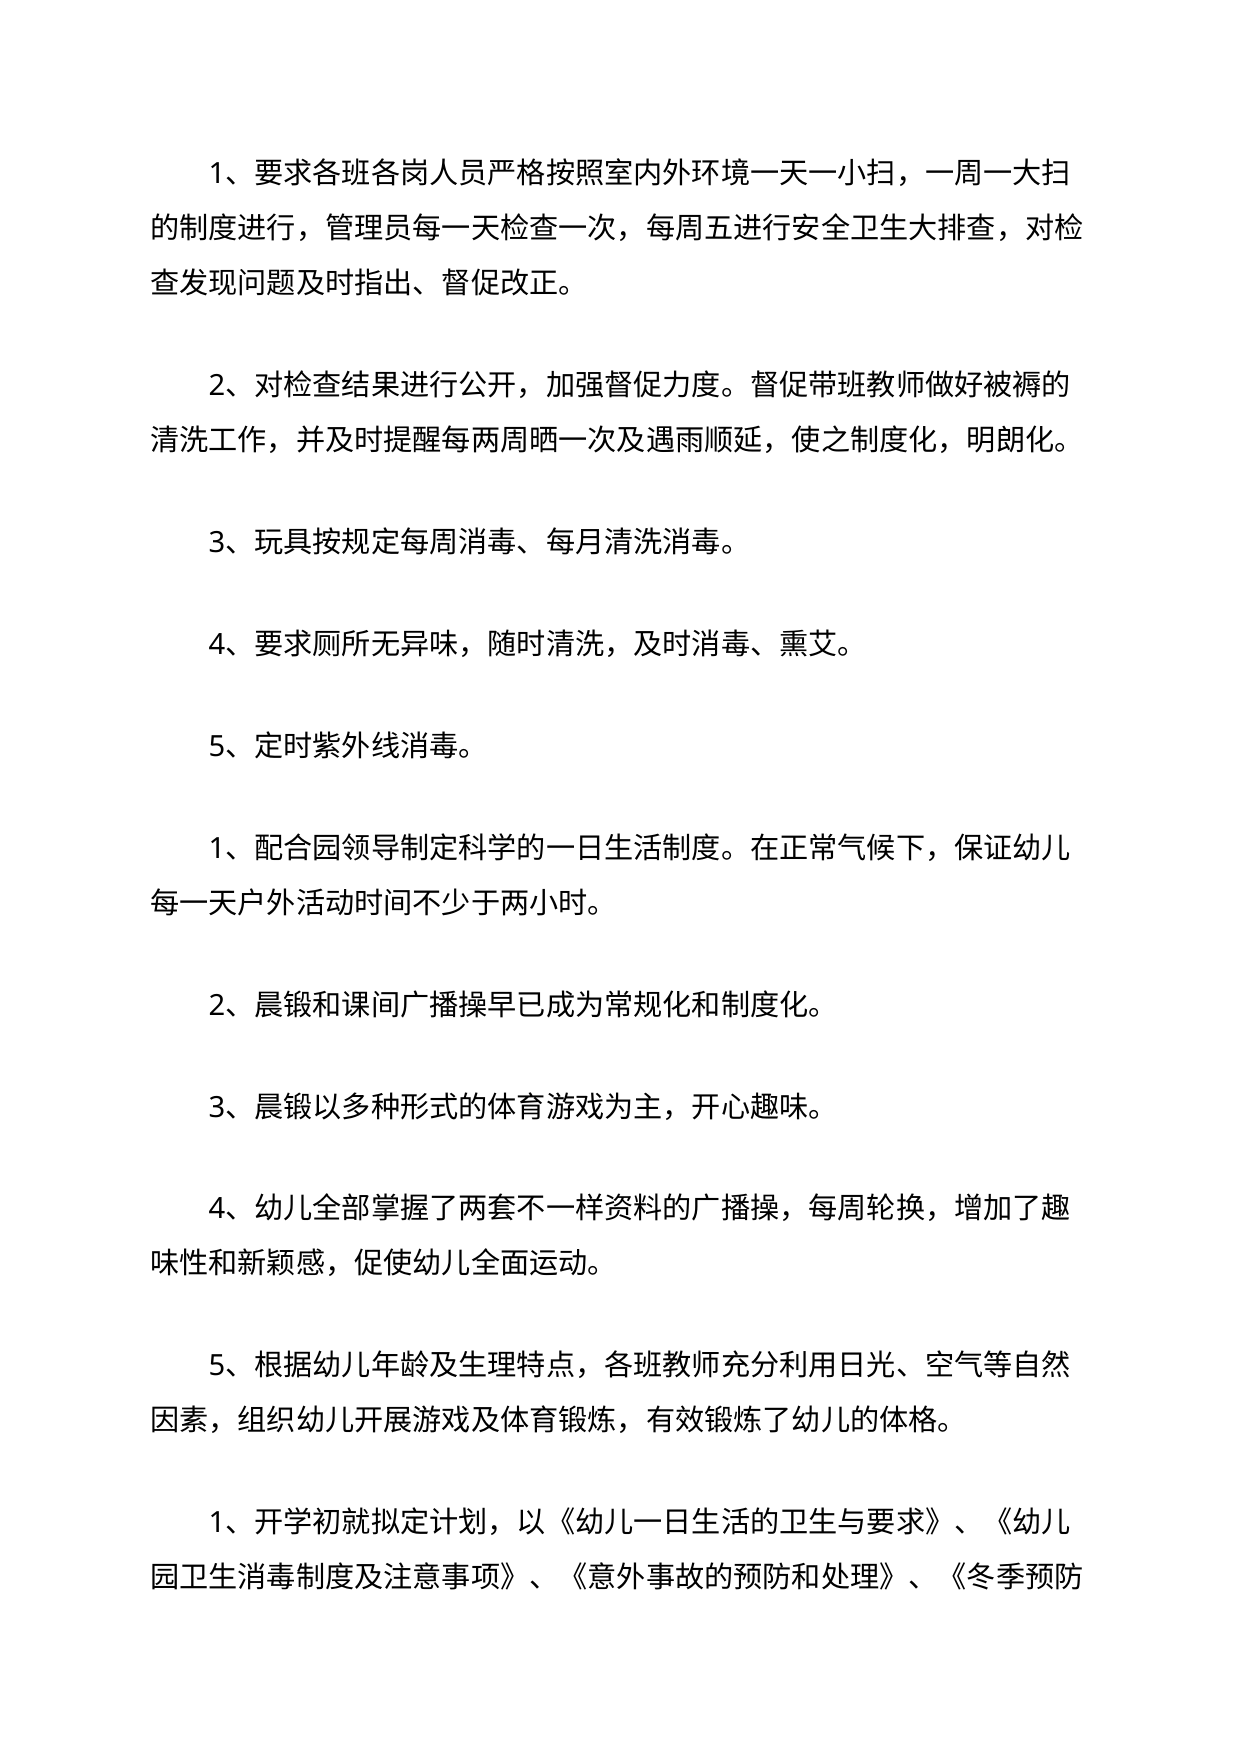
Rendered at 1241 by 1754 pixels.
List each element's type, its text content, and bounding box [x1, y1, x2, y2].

text 3、晨锻以多种形式的体育游戏为主，开心趣味。 [150, 1083, 1090, 1126]
text 2、对检查结果进行公开，加强督促力度。督促带班教师做好被褥的清洗工作，并及时提醒每两周晒一次及遇雨顺延，使之制度化，明朗化。 [150, 362, 1090, 459]
text 5、定时紫外线消毒。 [150, 722, 1090, 765]
text 1、配合园领导制定科学的一日生活制度。在正常气候下，保证幼儿每一天户外活动时间不少于两小时。 [150, 824, 1090, 922]
text 5、根据幼儿年龄及生理特点，各班教师充分利用日光、空气等自然因素，组织幼儿开展游戏及体育锻炼，有效锻炼了幼儿的体格。 [150, 1342, 1090, 1439]
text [150, 1499, 1090, 1596]
text 3、玩具按规定每周消毒、每月清洗消毒。 [150, 518, 1090, 561]
text 2、晨锻和课间广播操早已成为常规化和制度化。 [150, 981, 1090, 1023]
text 4、幼儿全部掌握了两套不一样资料的广播操，每周轮换，增加了趣味性和新颖感，促使幼儿全面运动。 [150, 1185, 1090, 1282]
text 4、要求厕所无异味，随时清洗，及时消毒、熏艾。 [150, 620, 1090, 663]
text 1、要求各班各岗人员严格按照室内外环境一天一小扫，一周一大扫的制度进行，管理员每一天检查一次，每周五进行安全卫生大排查，对检查发现问题及时指出、督促改正。 [150, 150, 1090, 302]
